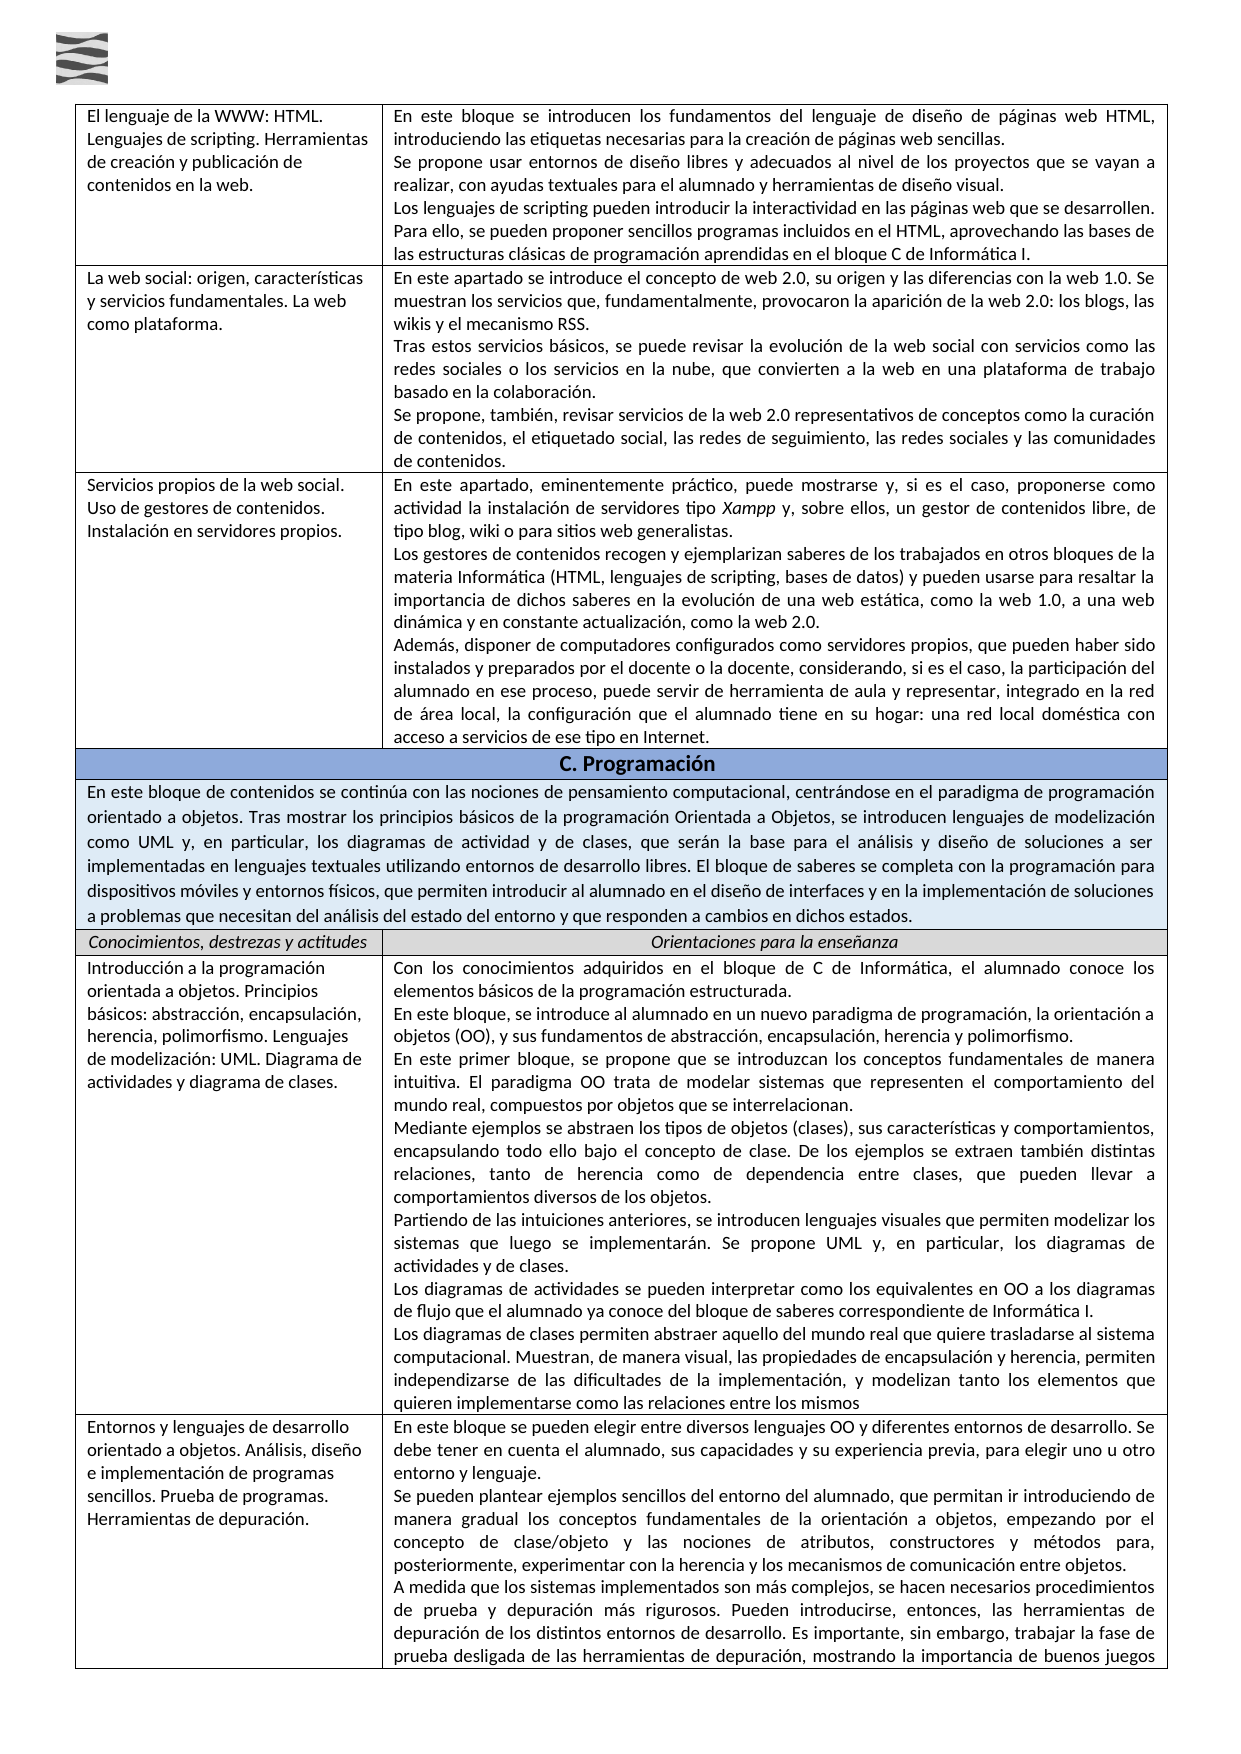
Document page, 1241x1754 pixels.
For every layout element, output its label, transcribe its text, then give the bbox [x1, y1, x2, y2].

table_cell Servicios propios de la web social. Uso de gestores de contenidos. Instalación en servidores propios. [76, 473, 382, 748]
table_cell En este bloque de contenidos se continúa con las nociones de pensamiento computacional, centrándose en el paradigma de programación orientado a objetos. Tras mostrar los principios básicos de la programación Orientada a Objetos, se introducen lenguajes de modelización como UML y, en particular, los diagramas de actividad y de clases, que serán la base para el análisis y diseño de soluciones a ser implementadas en lenguajes textuales utilizando entornos de desarrollo libres. El bloque de saberes se completa con la programación para dispositivos móviles y entornos físicos, que permiten introducir al alumnado en el diseño de interfaces y en la implementación de soluciones a problemas que necesitan del análisis del estado del entorno y que responden a cambios en dichos estados. [76, 780, 1167, 929]
table_cell El lenguaje de la WWW: HTML. Lenguajes de scripting. Herramientas de creación y publicación de contenidos en la web. [76, 105, 382, 265]
table_cell La web social: origen, características y servicios fundamentales. La web como plataforma. [76, 266, 382, 472]
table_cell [76, 1415, 382, 1667]
table_cell En este apartado se introduce el concepto de web 2.0, su origen y las diferencias con la web 1.0. Se muestran los servicios que, fundamentalmente, provocaron la aparición de la web 2.0: los blogs, las wikis y el mecanismo RSS. Tras estos servicios básicos, se puede revisar la evolución de la web social con servicios como las redes sociales o los servicios en la nube, que convierten a la web en una plataforma de trabajo basado en la colaboración. Se propone, también, revisar servicios de la web 2.0 representativos de conceptos como la curación de contenidos, el etiquetado social, las redes de seguimiento, las redes sociales y las comunidades de contenidos. [383, 266, 1167, 472]
table_cell Introducción a la programación orientada a objetos. Principios básicos: abstracción, encapsulación, herencia, polimorfismo. Lenguajes de modelización: UML. Diagrama de actividades y diagrama de clases. [76, 956, 382, 1414]
table_cell En este apartado, eminentemente práctico, puede mostrarse y, si es el caso, proponerse como actividad la instalación de servidores tipo Xampp y, sobre ellos, un gestor de contenidos libre, de tipo blog, wiki o para sitios web generalistas. Los gestores de contenidos recogen y ejemplarizan saberes de los trabajados en otros bloques de la materia Informática (HTML, lenguajes de scripting, bases de datos) y pueden usarse para resaltar la importancia de dichos saberes en la evolución de una web estática, como la web 1.0, a una web dinámica y en constante actualización, como la web 2.0. Además, disponer de computadores configurados como servidores propios, que pueden haber sido instalados y preparados por el docente o la docente, considerando, si es el caso, la participación del alumnado en ese proceso, puede servir de herramienta de aula y representar, integrado en la red de área local, la configuración que el alumnado tiene en su hogar: una red local doméstica con acceso a servicios de ese tipo en Internet. [383, 473, 1167, 748]
table_cell Orientaciones para la enseñanza [383, 930, 1167, 955]
table_cell En este bloque se introducen los fundamentos del lenguaje de diseño de páginas web HTML, introduciendo las etiquetas necesarias para la creación de páginas web sencillas. Se propone usar entornos de diseño libres y adecuados al nivel de los proyectos que se vayan a realizar, con ayudas textuales para el alumnado y herramientas de diseño visual. Los lenguajes de scripting pueden introducir la interactividad en las páginas web que se desarrollen. Para ello, se pueden proponer sencillos programas incluidos en el HTML, aprovechando las bases de las estructuras clásicas de programación aprendidas en el bloque C de Informática I. [383, 105, 1167, 265]
table_cell C. Programación [76, 749, 1167, 779]
table_cell Conocimientos, destrezas y actitudes [76, 930, 382, 955]
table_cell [383, 1415, 1167, 1667]
table_cell Con los conocimientos adquiridos en el bloque de C de Informática, el alumnado conoce los elementos básicos de la programación estructurada. En este bloque, se introduce al alumnado en un nuevo paradigma de programación, la orientación a objetos (OO), y sus fundamentos de abstracción, encapsulación, herencia y polimorfismo. En este primer bloque, se propone que se introduzcan los conceptos fundamentales de manera intuitiva. El paradigma OO trata de modelar sistemas que representen el comportamiento del mundo real, compuestos por objetos que se interrelacionan. Mediante ejemplos se abstraen los tipos de objetos (clases), sus características y comportamientos, encapsulando todo ello bajo el concepto de clase. De los ejemplos se extraen también distintas relaciones, tanto de herencia como de dependencia entre clases, que pueden llevar a comportamientos diversos de los objetos. Partiendo de las intuiciones anteriores, se introducen lenguajes visuales que permiten modelizar los sistemas que luego se implementarán. Se propone UML y, en particular, los diagramas de actividades y de clases. Los diagramas de actividades se pueden interpretar como los equivalentes en OO a los diagramas de flujo que el alumnado ya conoce del bloque de saberes correspondiente de Informática I. Los diagramas de clases permiten abstraer aquello del mundo real que quiere trasladarse al sistema computacional. Muestran, de manera visual, las propiedades de encapsulación y herencia, permiten independizarse de las dificultades de la implementación, y modelizan tanto los elementos que quieren implementarse como las relaciones entre los mismos [383, 956, 1167, 1414]
